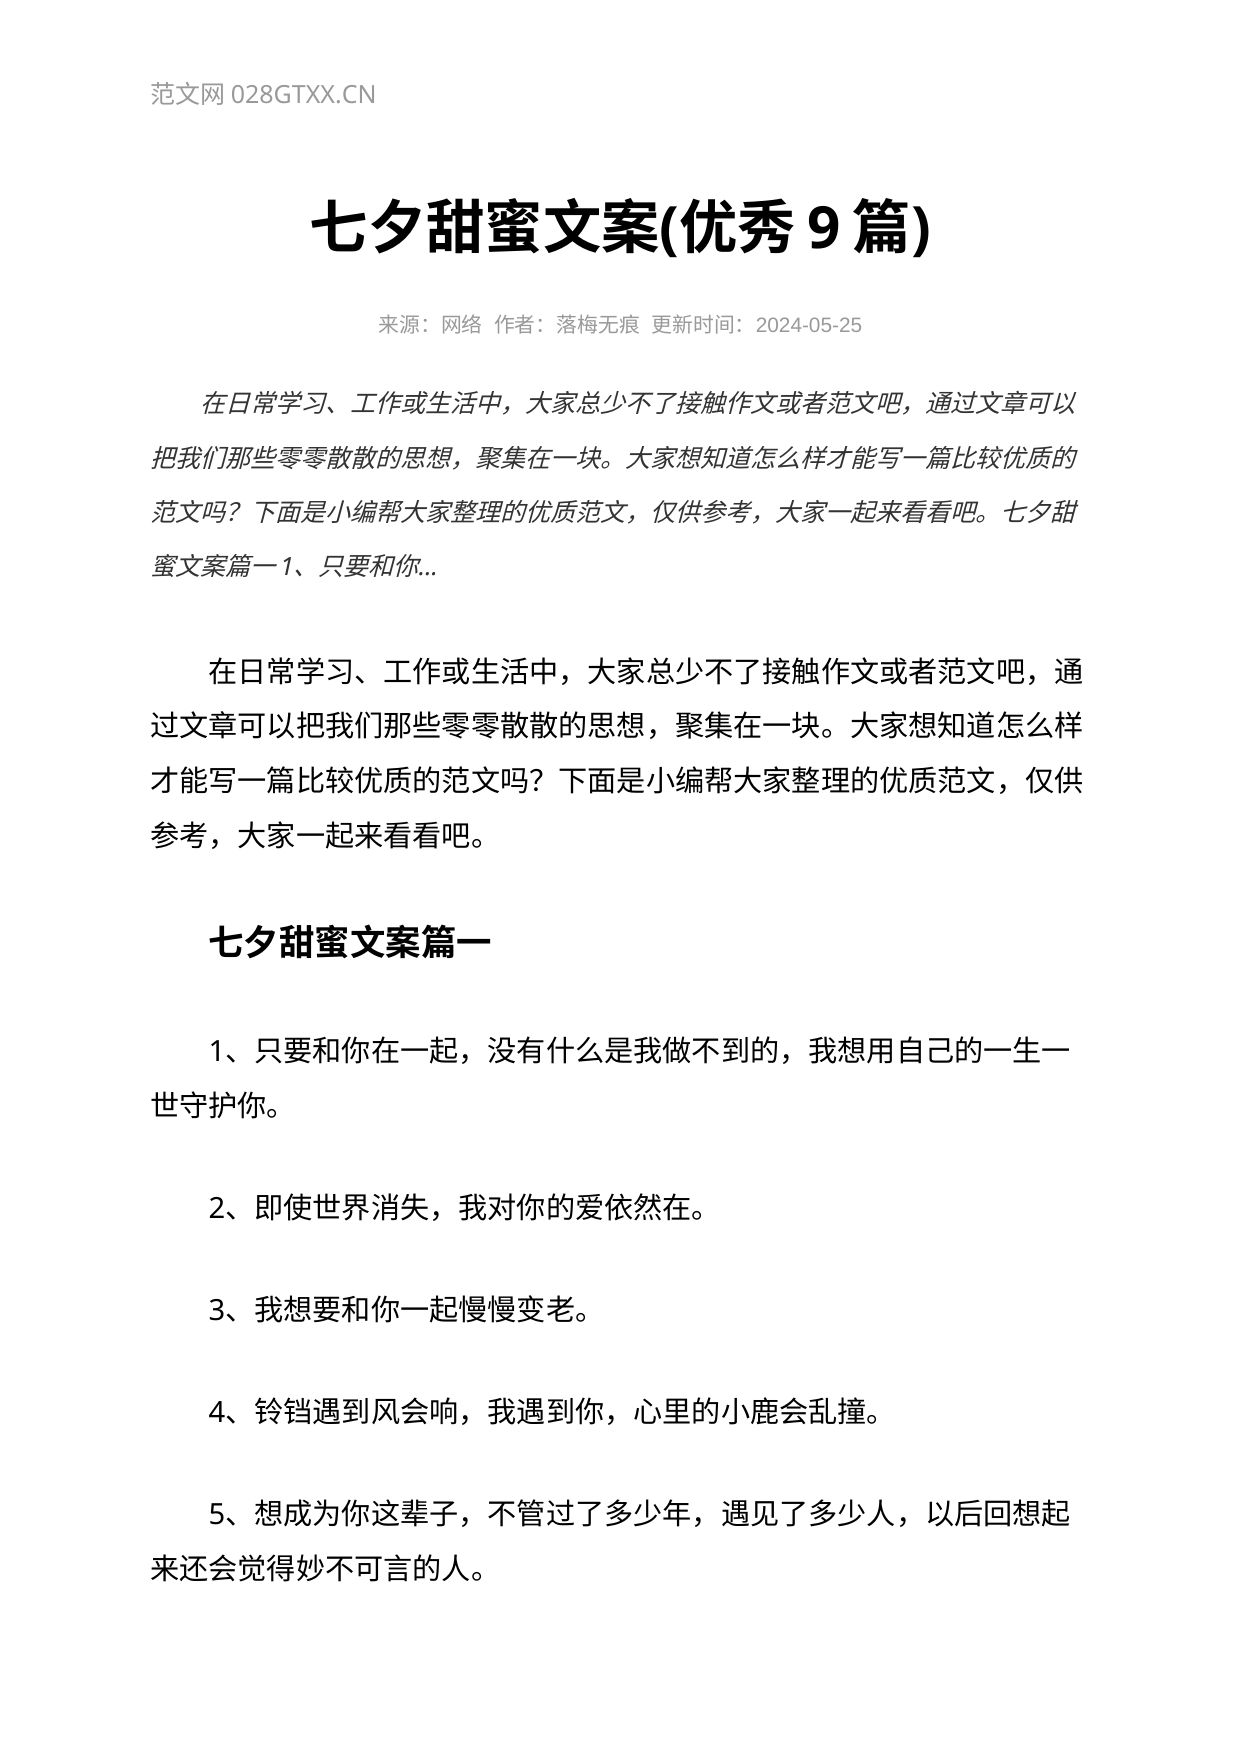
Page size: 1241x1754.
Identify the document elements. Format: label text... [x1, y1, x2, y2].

text 4、铃铛遇到风会响，我遇到你，心里的小鹿会乱撞。 [150, 1389, 1090, 1431]
text 在日常学习、工作或生活中，大家总少不了接触作文或者范文吧，通过文章可以把我们那些零零散散的思想，聚集在一块。大家想知道怎么样才能写一篇比较优质的范文吗？下面是小编帮大家整理的优质范文，仅供参考，大家一起来看看吧。 [150, 648, 1090, 855]
text 5、想成为你这辈子，不管过了多少年，遇见了多少人，以后回想起来还会觉得妙不可言的人。 [150, 1491, 1090, 1588]
subtitle 七夕甜蜜文案(优秀9篇) [150, 181, 1090, 266]
text 1、只要和你在一起，没有什么是我做不到的，我想用自己的一生一世守护你。 [150, 1028, 1090, 1125]
text 七夕甜蜜文案篇一 [150, 914, 1090, 966]
text 在日常学习、工作或生活中，大家总少不了接触作文或者范文吧，通过文章可以把我们那些零零散散的思想，聚集在一块。大家想知道怎么样才能写一篇比较优质的范文吗？下面是小编帮大家整理的优质范文，仅供参考，大家一起来看看吧。七夕甜蜜文案篇一1、只要和你... [150, 384, 1090, 583]
text 3、我想要和你一起慢慢变老。 [150, 1287, 1090, 1329]
text 2、即使世界消失，我对你的爱依然在。 [150, 1185, 1090, 1227]
text 来源：网络 作者：落梅无痕 更新时间：2024-05-25 [150, 313, 1090, 337]
